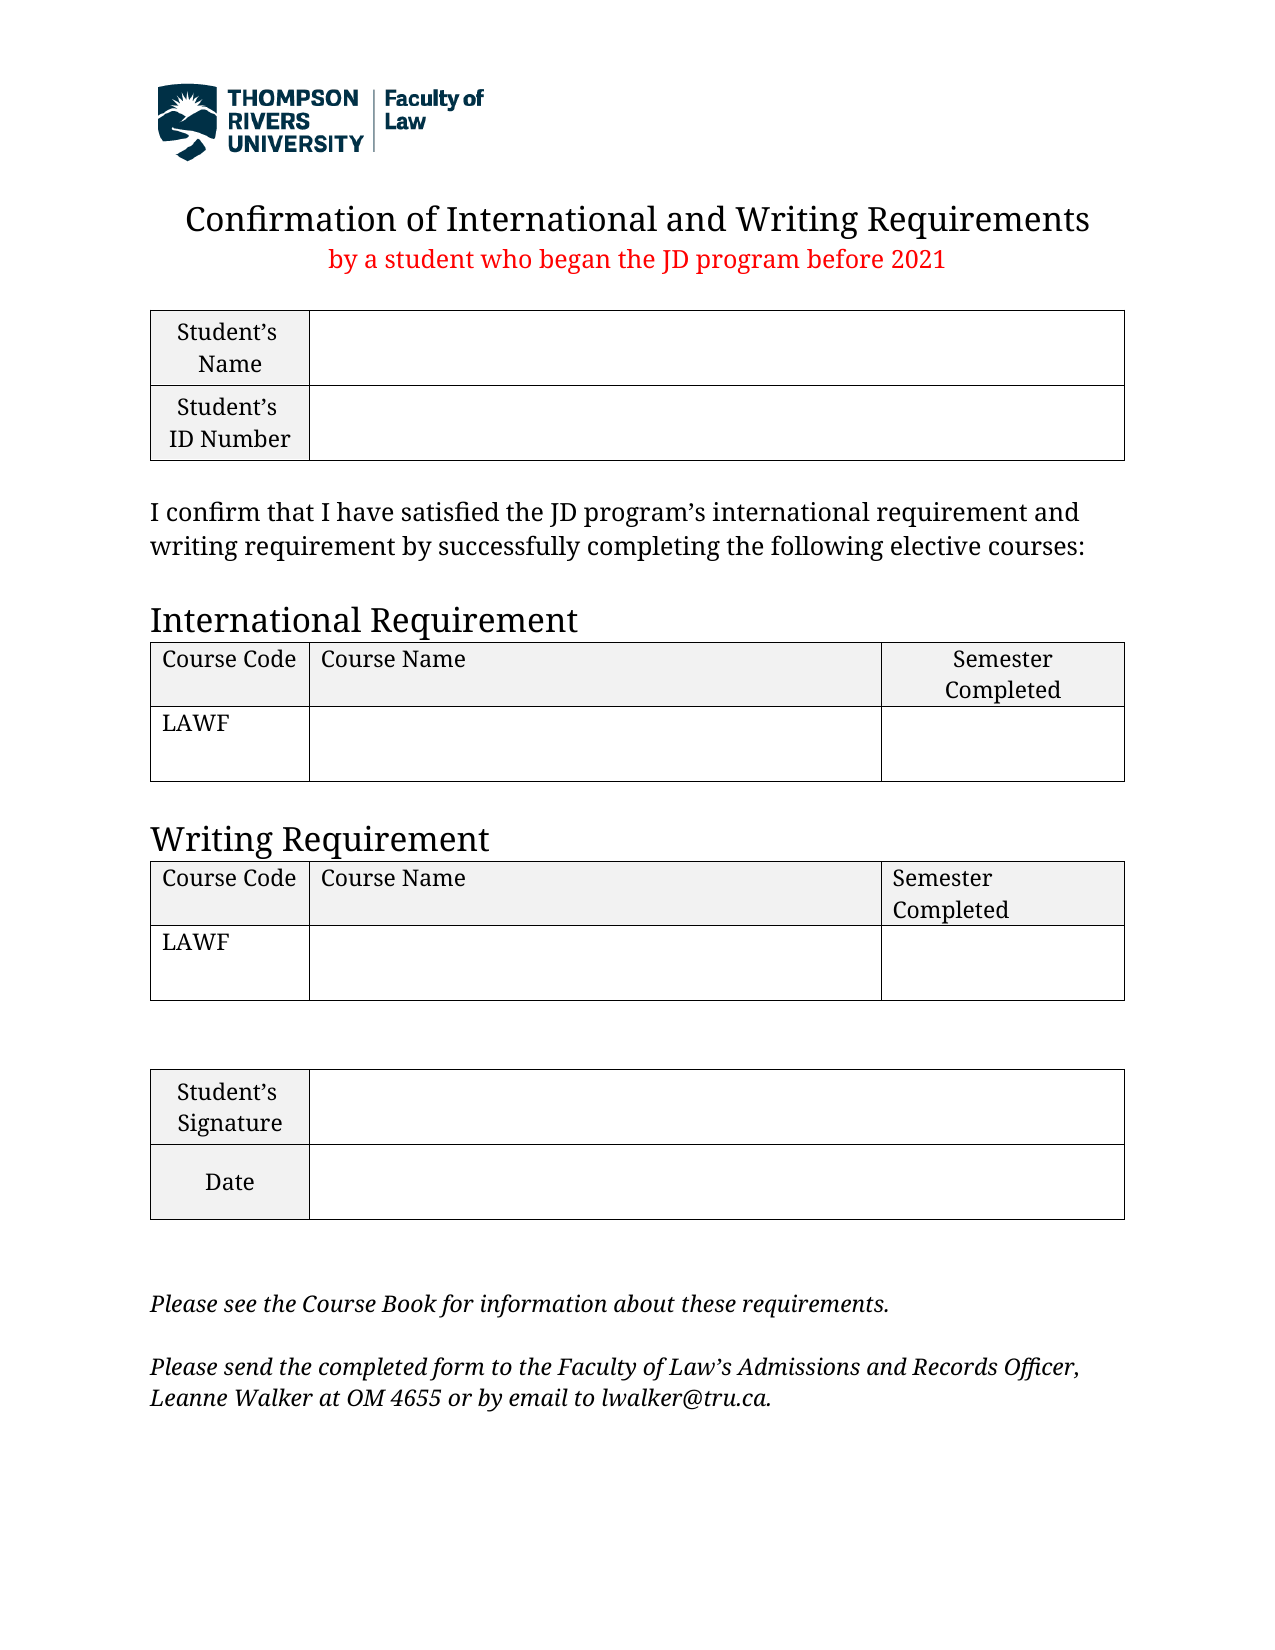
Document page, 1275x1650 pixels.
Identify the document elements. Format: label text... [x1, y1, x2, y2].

table_cell [310, 926, 881, 1000]
table_cell [882, 707, 1124, 781]
table_cell [310, 1145, 1124, 1219]
table_header Semester Completed [882, 862, 1124, 925]
table_cell LAWF [151, 707, 309, 781]
text Please send the completed form to the Faculty of Law’s Admissions and Records Officer, Leanne Walker at OM 4655 or by email to lwalker@tru.ca. [150, 1351, 1125, 1413]
picture [150, 73, 527, 171]
text Confirmation of International and Writing Requirements [150, 196, 1125, 241]
table_header Course Name [310, 862, 881, 925]
table_header [310, 311, 1124, 384]
table_cell [310, 386, 1124, 459]
table_header Student’s Signature [151, 1070, 309, 1144]
text I confirm that I have satisfied the JD program’s international requirement and writing requirement by successfully completing the following elective courses: [150, 494, 1125, 563]
table_cell Date [151, 1145, 309, 1219]
table_cell LAWF [151, 926, 309, 1000]
table_header Student’s Name [151, 311, 309, 384]
text by a student who began the JD program before 2021 [150, 241, 1125, 275]
table_header Semester Completed [882, 643, 1124, 706]
table_cell [882, 926, 1124, 1000]
table_header Course Code [151, 862, 309, 925]
text International Requirement [150, 597, 1125, 642]
text Writing Requirement [150, 816, 1125, 861]
table_cell Student’s ID Number [151, 386, 309, 459]
table_header [310, 1070, 1124, 1144]
text Please see the Course Book for information about these requirements. [150, 1288, 1125, 1319]
table_header Course Name [310, 643, 881, 706]
table_header Course Code [151, 643, 309, 706]
table_cell [310, 707, 881, 781]
